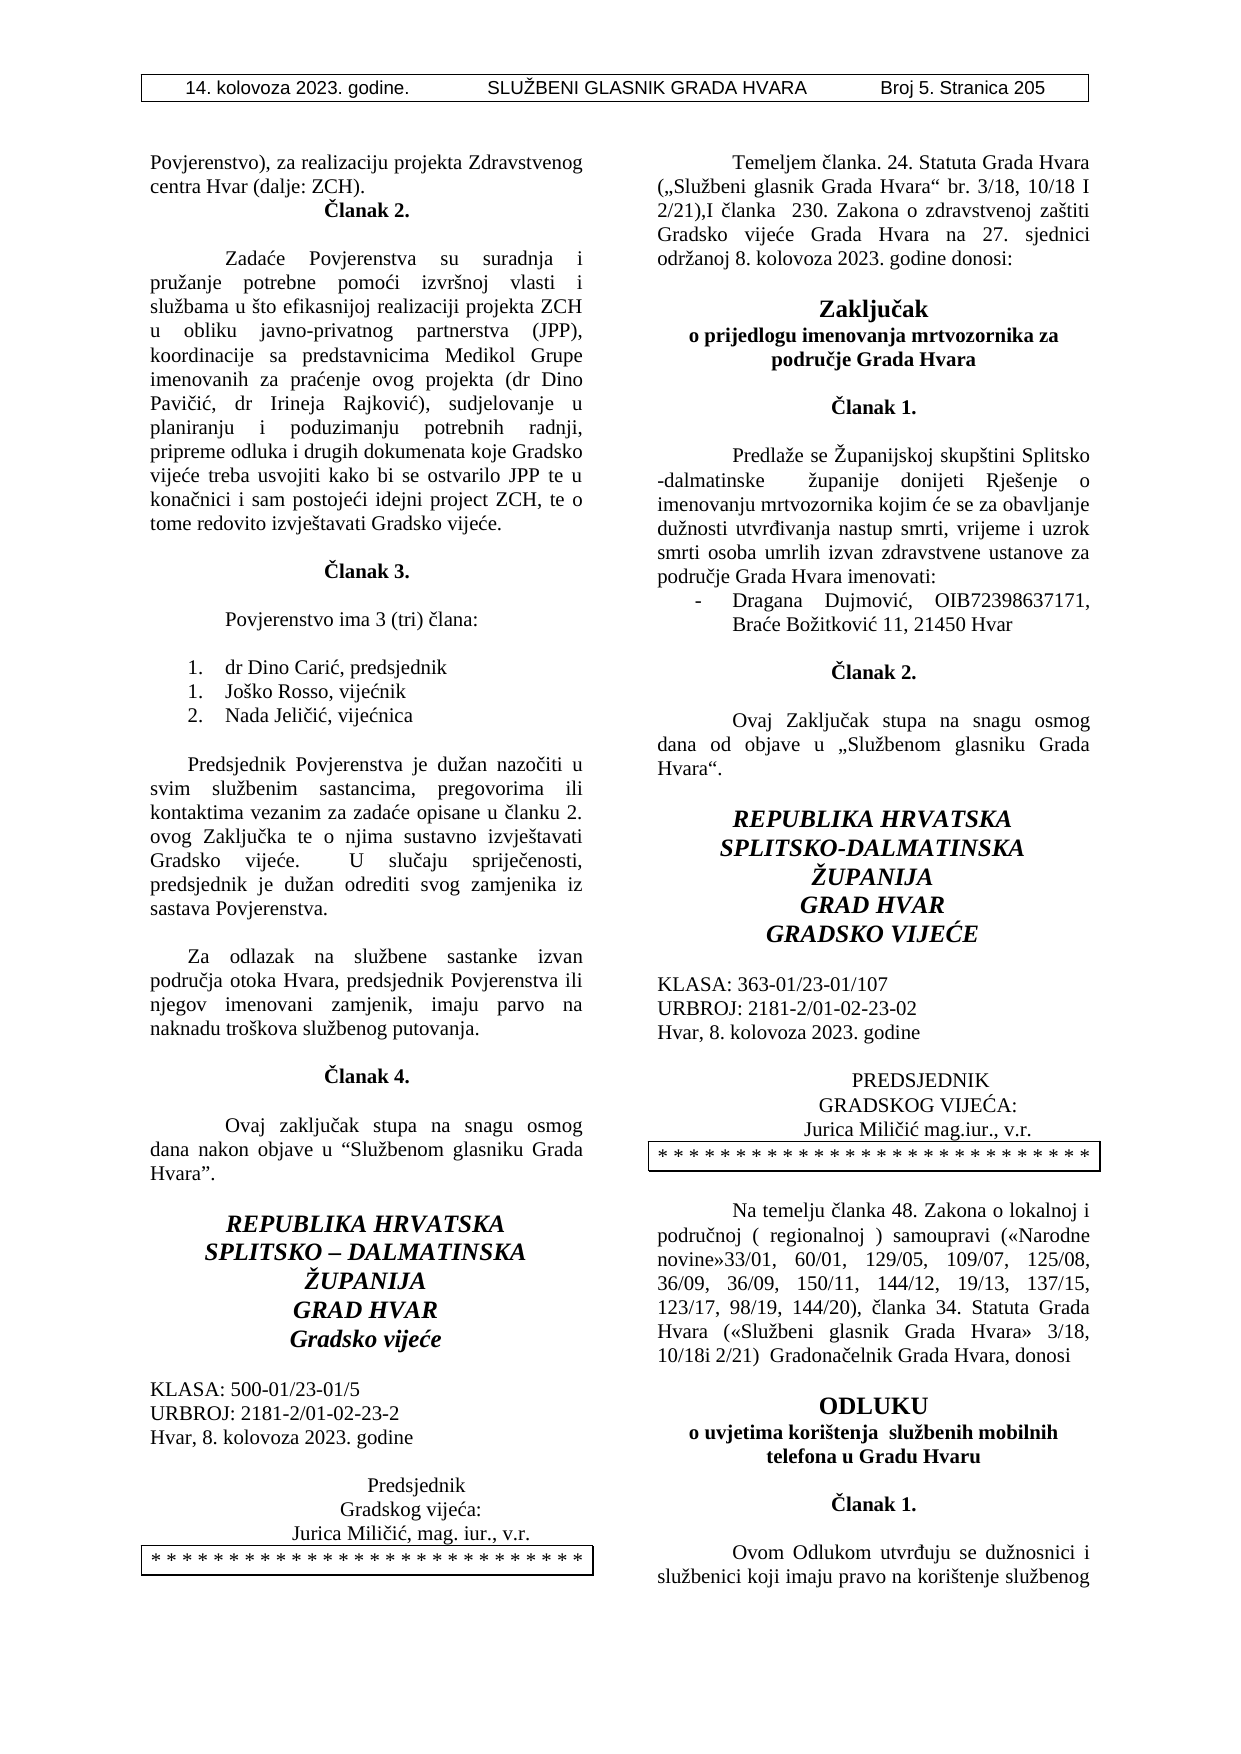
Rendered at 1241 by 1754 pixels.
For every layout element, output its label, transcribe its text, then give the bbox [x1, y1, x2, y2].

text Predlaže se Županijskoj skupštini Splitsko -dalmatinske županije donijeti Rješenje o imenovanju mrtvozornika kojim će se za obavljanje dužnosti utvrđivanja nastup smrti, vrijeme i uzrok smrti osoba umrlih izvan zdravstvene ustanove za područje Grada Hvara imenovati: [657, 443, 1090, 588]
text Hvar, 8. kolovoza 2023. godine [150, 1425, 583, 1449]
list Joško Rosso, vijećnik [187, 679, 583, 703]
text o prijedlogu imenovanja mrtvozornika za područje Grada Hvara [657, 323, 1090, 371]
text Članak 2. [150, 198, 583, 222]
text Ovaj zaključak stupa na snagu osmog dana nakon objave u “Službenom glasniku Grada Hvara”. [150, 1112, 583, 1185]
text Članak 4. [150, 1064, 583, 1088]
text PREDSJEDNIK [657, 1068, 1090, 1092]
text o uvjetima korištenja službenih mobilnih telefona u Gradu Hvaru [657, 1420, 1090, 1468]
text Članak 1. [657, 1492, 1090, 1516]
text Gradsko vijeće [150, 1324, 583, 1352]
list Dragana Dujmović, OIB72398637171, Braće Božitković 11, 21450 Hvar [694, 588, 1090, 636]
text GRAD HVAR [150, 1295, 583, 1324]
text URBROJ: 2181-2/01-02-23-2 [150, 1401, 583, 1425]
text GRADSKOG VIJEĆA: [657, 1092, 1090, 1117]
text Zaključak [657, 294, 1090, 323]
text Na temelju članka 48. Zakona o lokalnoj i područnoj ( regionalnoj ) samoupravi («Narodne novine»33/01, 60/01, 129/05, 109/07, 125/08, 36/09, 36/09, 150/11, 144/12, 19/13, 137/15, 123/17, 98/19, 144/20), članka 34. Statuta Grada Hvara («Službeni glasnik Grada Hvara» 3/18, 10/18i 2/21) Gradonačelnik Grada Hvara, donosi [657, 1198, 1090, 1367]
text Temeljem članka. 24. Statuta Grada Hvara („Službeni glasnik Grada Hvara“ br. 3/18, 10/18 I 2/21),I članka 230. Zakona o zdravstvenoj zaštiti Gradsko vijeće Grada Hvara na 27. sjednici održanoj 8. kolovoza 2023. godine donosi: [657, 150, 1090, 270]
text Predsjednik Povjerenstva je dužan nazočiti u svim službenim sastancima, pregovorima ili kontaktima vezanim za zadaće opisane u članku 2. ovog Zaključka te o njima sustavno izvještavati Gradsko vijeće. U slučaju spriječenosti, predsjednik je dužan odrediti svog zamjenika iz sastava Povjerenstva. [150, 752, 583, 920]
text SPLITSKO – DALMATINSKA ŽUPANIJA [150, 1237, 583, 1295]
text ODLUKU [657, 1391, 1090, 1420]
text Predsjednik [150, 1473, 583, 1497]
text Članak 3. [150, 559, 583, 583]
text REPUBLIKA HRVATSKA [657, 804, 1090, 833]
text Povjerenstvo ima 3 (tri) člana: [150, 607, 583, 631]
text KLASA: 363-01/23-01/107 [657, 972, 1090, 996]
text * * * * * * * * * * * * * * * * * * * * * * * * * * * * [649, 1142, 1099, 1170]
text Hvar, 8. kolovoza 2023. godine [657, 1020, 1090, 1044]
text Jurica Miličić mag.iur., v.r. [657, 1117, 1090, 1141]
text Članak 1. [657, 395, 1090, 419]
text Za odlazak na službene sastanke izvan područja otoka Hvara, predsjednik Povjerenstva ili njegov imenovani zamjenik, imaju parvo na naknadu troškova službenog putovanja. [150, 944, 583, 1040]
text SPLITSKO-DALMATINSKA ŽUPANIJA [657, 833, 1090, 891]
text Članak 2. [657, 660, 1090, 684]
list Nada Jeličić, vijećnica [187, 703, 583, 727]
text Jurica Miličić, mag. iur., v.r. [150, 1521, 583, 1545]
list dr Dino Carić, predsjednik [187, 655, 583, 679]
text KLASA: 500-01/23-01/5 [150, 1377, 583, 1401]
text REPUBLIKA HRVATSKA [150, 1209, 583, 1237]
text Ovaj Zaključak stupa na snagu osmog dana od objave u „Službenom glasniku Grada Hvara“. [657, 708, 1090, 780]
text Gradskog vijeća: [150, 1497, 583, 1521]
text GRADSKO VIJEĆE [657, 919, 1090, 948]
text * * * * * * * * * * * * * * * * * * * * * * * * * * * * [142, 1546, 592, 1574]
text Zadaće Povjerenstva su suradnja i pružanje potrebne pomoći izvršnoj vlasti i službama u što efikasnijoj realizaciji projekta ZCH u obliku javno-privatnog partnerstva (JPP), koordinacije sa predstavnicima Medikol Grupe imenovanih za praćenje ovog projekta (dr Dino Pavičić, dr Irineja Rajković), sudjelovanje u planiranju i poduzimanju potrebnih radnji, pripreme odluka i drugih dokumenata koje Gradsko vijeće treba usvojiti kako bi se ostvarilo JPP te u konačnici i sam postojeći idejni project ZCH, te o tome redovito izvještavati Gradsko vijeće. [150, 246, 583, 535]
text URBROJ: 2181-2/01-02-23-02 [657, 996, 1090, 1020]
text GRAD HVAR [657, 891, 1090, 919]
